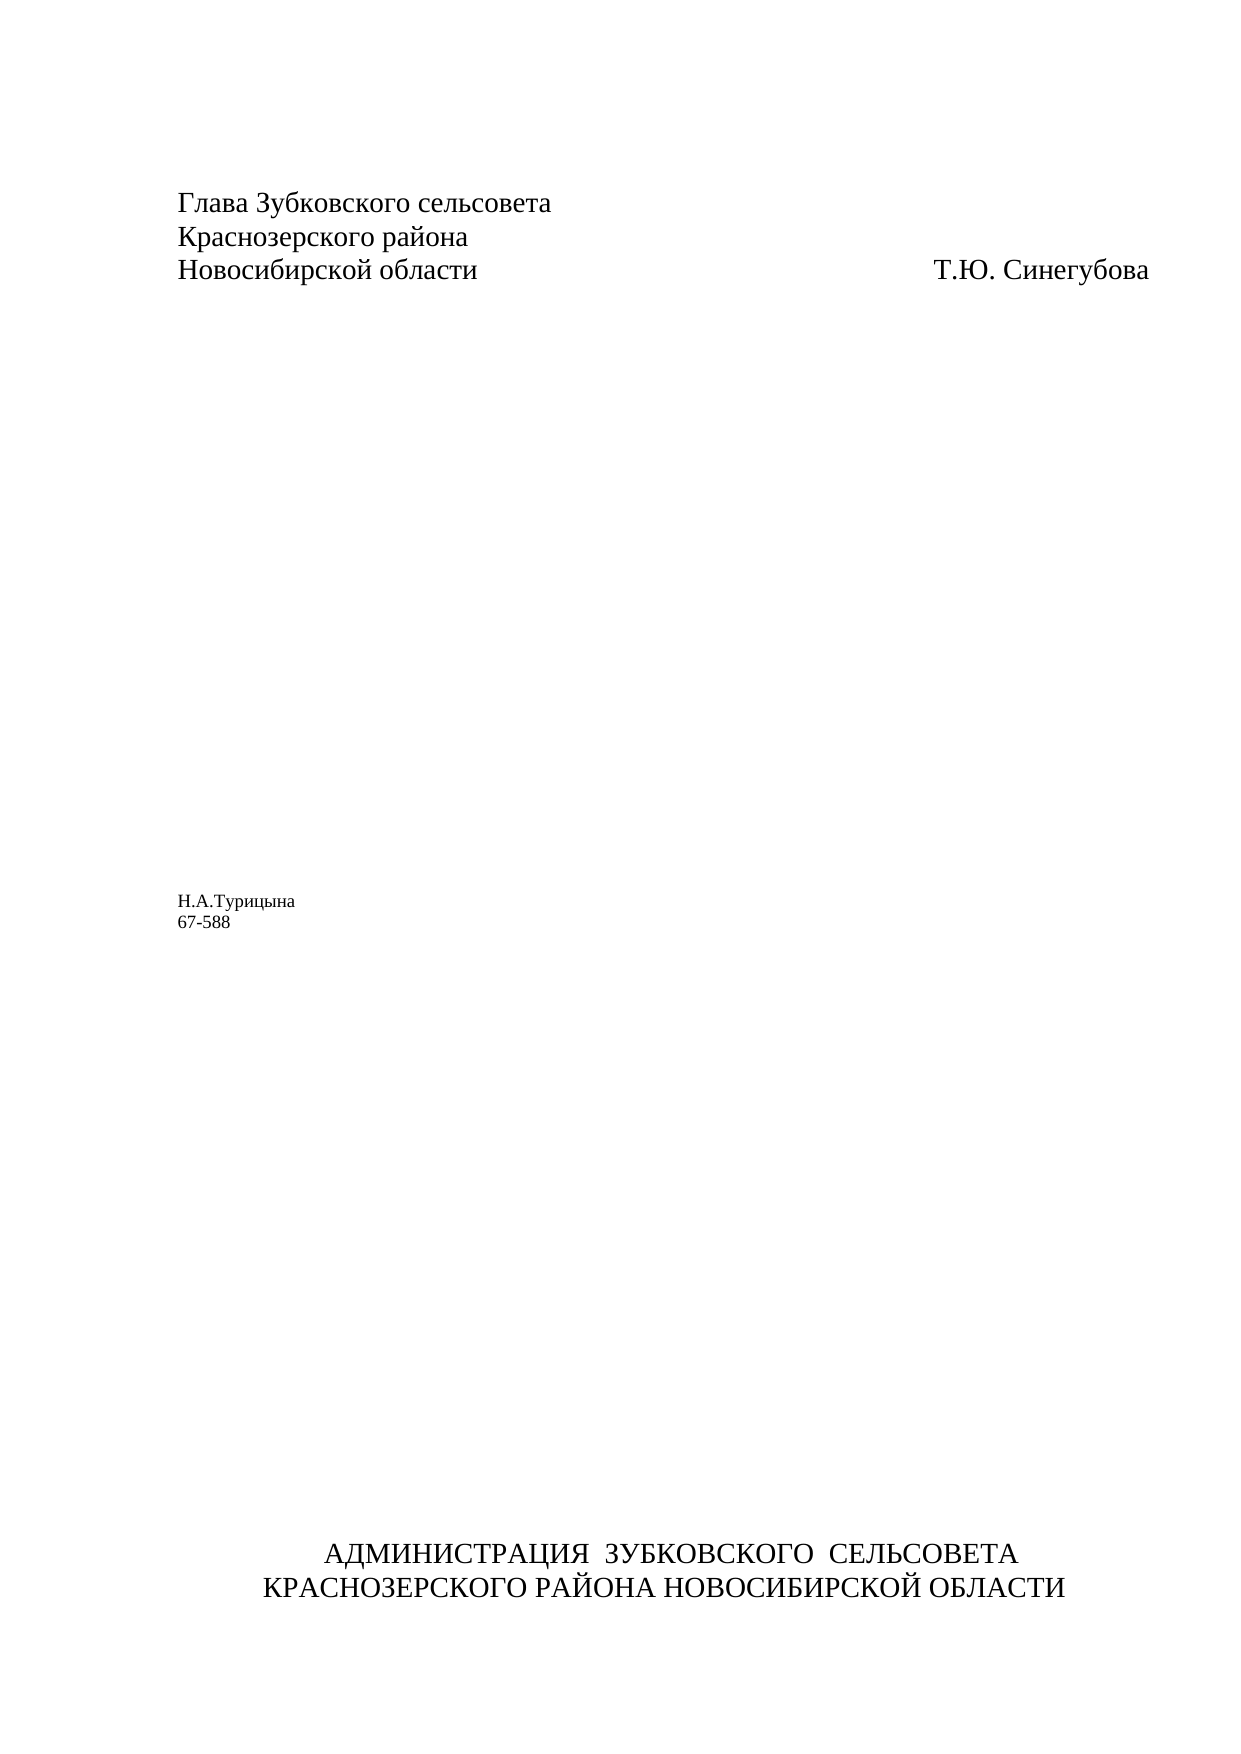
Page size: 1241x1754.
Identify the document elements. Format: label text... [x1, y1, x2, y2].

text Глава Зубковского сельсовета [177, 185, 1152, 219]
text Новосибирской области Т.Ю. Синегубова [177, 252, 1152, 286]
text КРАСНОЗЕРСКОГО РАЙОНА НОВОСИБИРСКОЙ ОБЛАСТИ [177, 1570, 1152, 1603]
text АДМИНИСТРАЦИЯ ЗУБКОВСКОГО СЕЛЬСОВЕТА [177, 1536, 1152, 1570]
text Краснозерского района [177, 219, 1152, 252]
text 67-588 [177, 911, 1152, 933]
text Н.А.Турицына [177, 889, 1152, 911]
